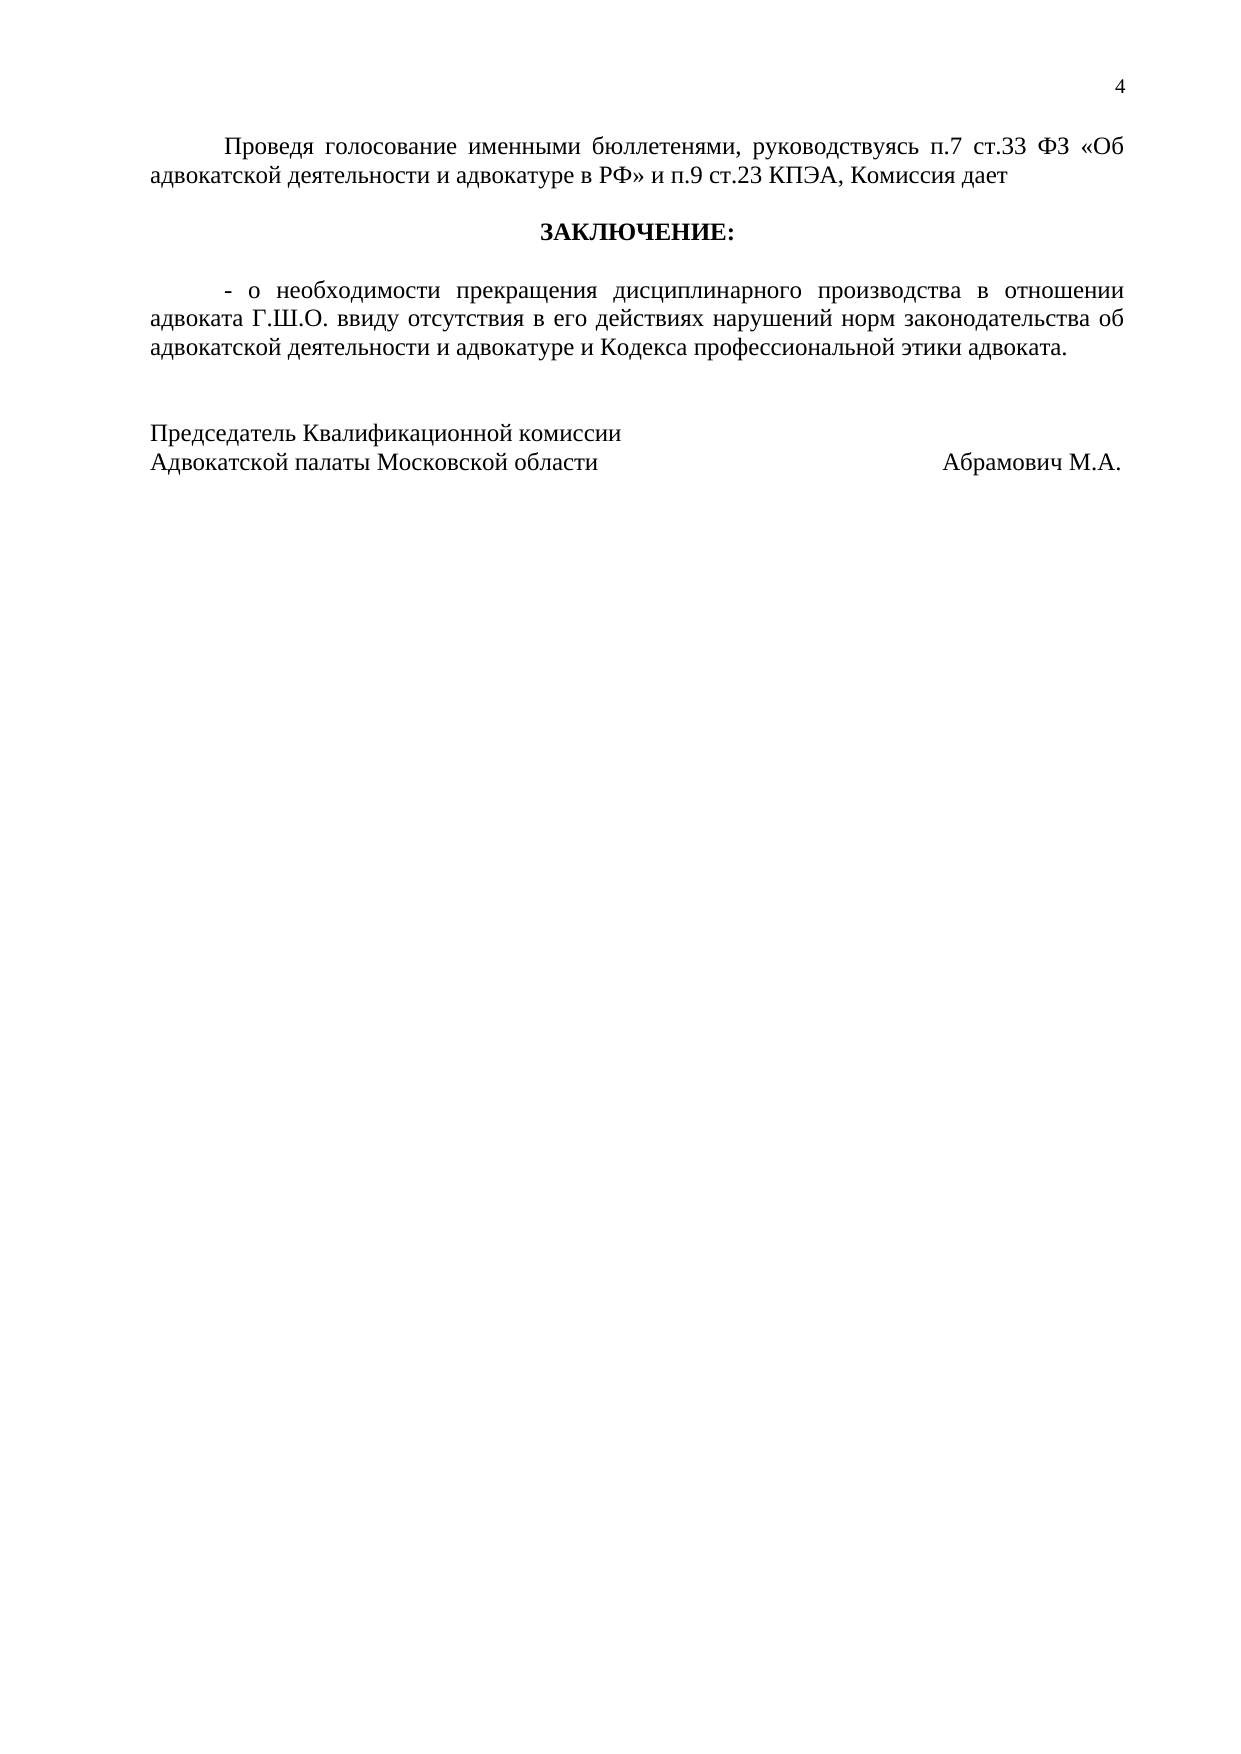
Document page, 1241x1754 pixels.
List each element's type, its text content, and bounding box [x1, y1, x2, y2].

text - о необходимости прекращения дисциплинарного производства в отношении адвоката Г.Ш.О. ввиду отсутствия в его действиях нарушений норм законодательства об адвокатской деятельности и адвокатуре и Кодекса профессиональной этики адвоката. [150, 275, 1125, 361]
text ЗАКЛЮЧЕНИЕ: [150, 217, 1125, 246]
text Проведя голосование именными бюллетенями, руководствуясь п.7 ст.33 ФЗ «Об адвокатской деятельности и адвокатуре в РФ» и п.9 ст.23 КПЭА, Комиссия дает [150, 131, 1125, 188]
text Председатель Квалификационной комиссии [150, 418, 1125, 447]
text Адвокатской палаты Московской области Абрамович М.А. [150, 447, 1125, 476]
